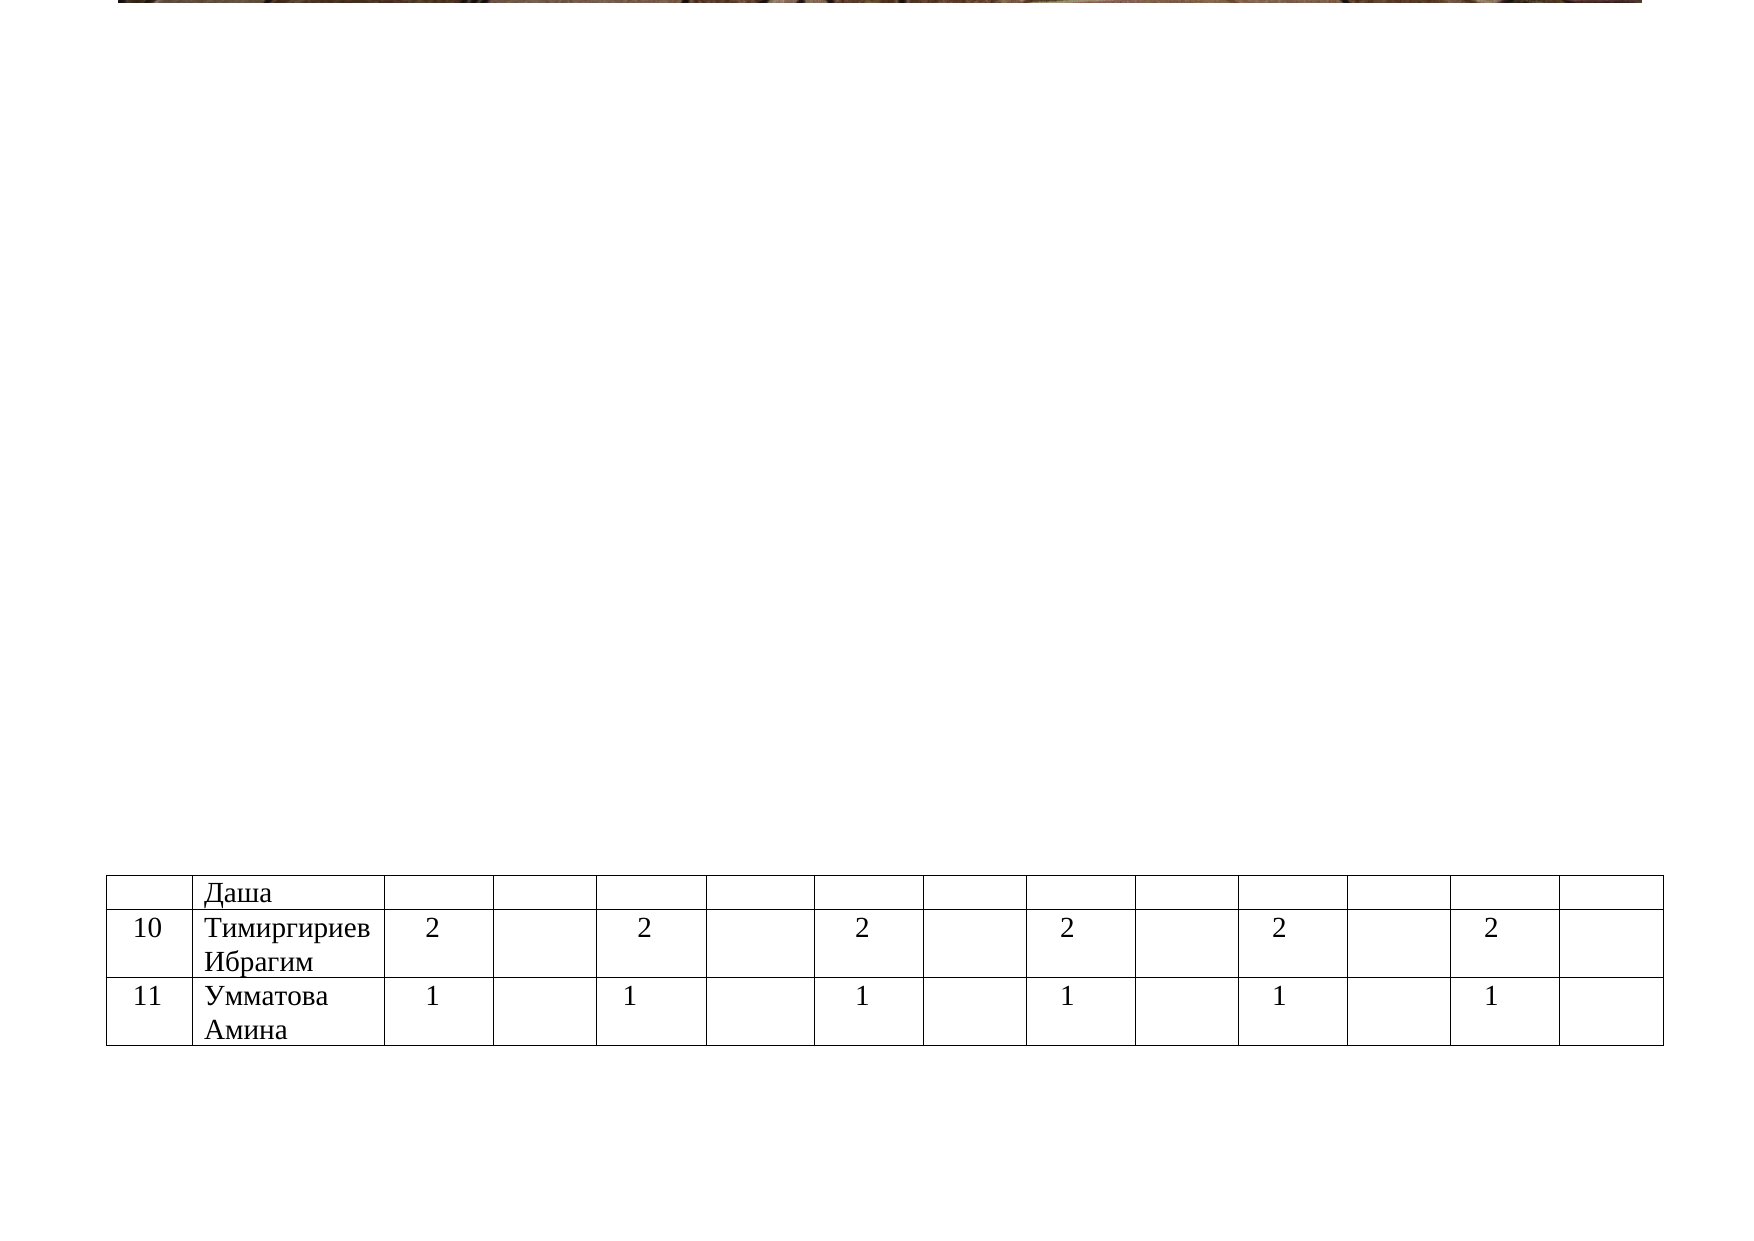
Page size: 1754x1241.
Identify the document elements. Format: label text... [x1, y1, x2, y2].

table_cell Умматова Амина [193, 978, 384, 1045]
table_cell [924, 978, 1026, 1045]
table_cell [1136, 910, 1238, 977]
table_cell 2 [1451, 876, 1559, 909]
table_cell [1560, 876, 1663, 909]
table_cell [707, 978, 814, 1045]
table_cell 1 [815, 978, 923, 1045]
table_cell 2 [597, 876, 706, 909]
table_cell 2 [815, 876, 923, 909]
table_cell 2 [385, 876, 493, 909]
table_cell [494, 910, 596, 977]
table_cell Тимиргириев Ибрагим [193, 910, 384, 977]
table_cell [1560, 978, 1663, 1045]
table_cell 1 [597, 978, 706, 1045]
table_cell 1 [1451, 978, 1559, 1045]
table_cell 2 [597, 910, 706, 977]
table_cell 2 [1239, 910, 1347, 977]
table_cell 2 [1027, 876, 1135, 909]
table_cell [1136, 978, 1238, 1045]
table_cell 2 [385, 910, 493, 977]
table_cell 10 [107, 910, 192, 977]
table_cell 2 [1239, 876, 1347, 909]
table_cell 11 [107, 978, 192, 1045]
table_cell 1 [385, 978, 493, 1045]
table_cell [924, 910, 1026, 977]
table_cell 1 [1027, 978, 1135, 1045]
table_cell [707, 876, 814, 909]
table_cell [1348, 910, 1450, 977]
table_cell 1 [1239, 978, 1347, 1045]
table_cell [494, 978, 596, 1045]
table_cell 9 [107, 876, 192, 909]
table_cell 2 [815, 910, 923, 977]
table_cell [494, 876, 596, 909]
table_cell 2 [1027, 910, 1135, 977]
table_cell 2 [1451, 910, 1559, 977]
table_cell [1348, 978, 1450, 1045]
table_cell [707, 910, 814, 977]
table_cell [1560, 910, 1663, 977]
table_cell Петрунина Даша [193, 876, 384, 909]
table_cell [1348, 876, 1450, 909]
table_cell [924, 876, 1026, 909]
table_cell [1136, 876, 1238, 909]
